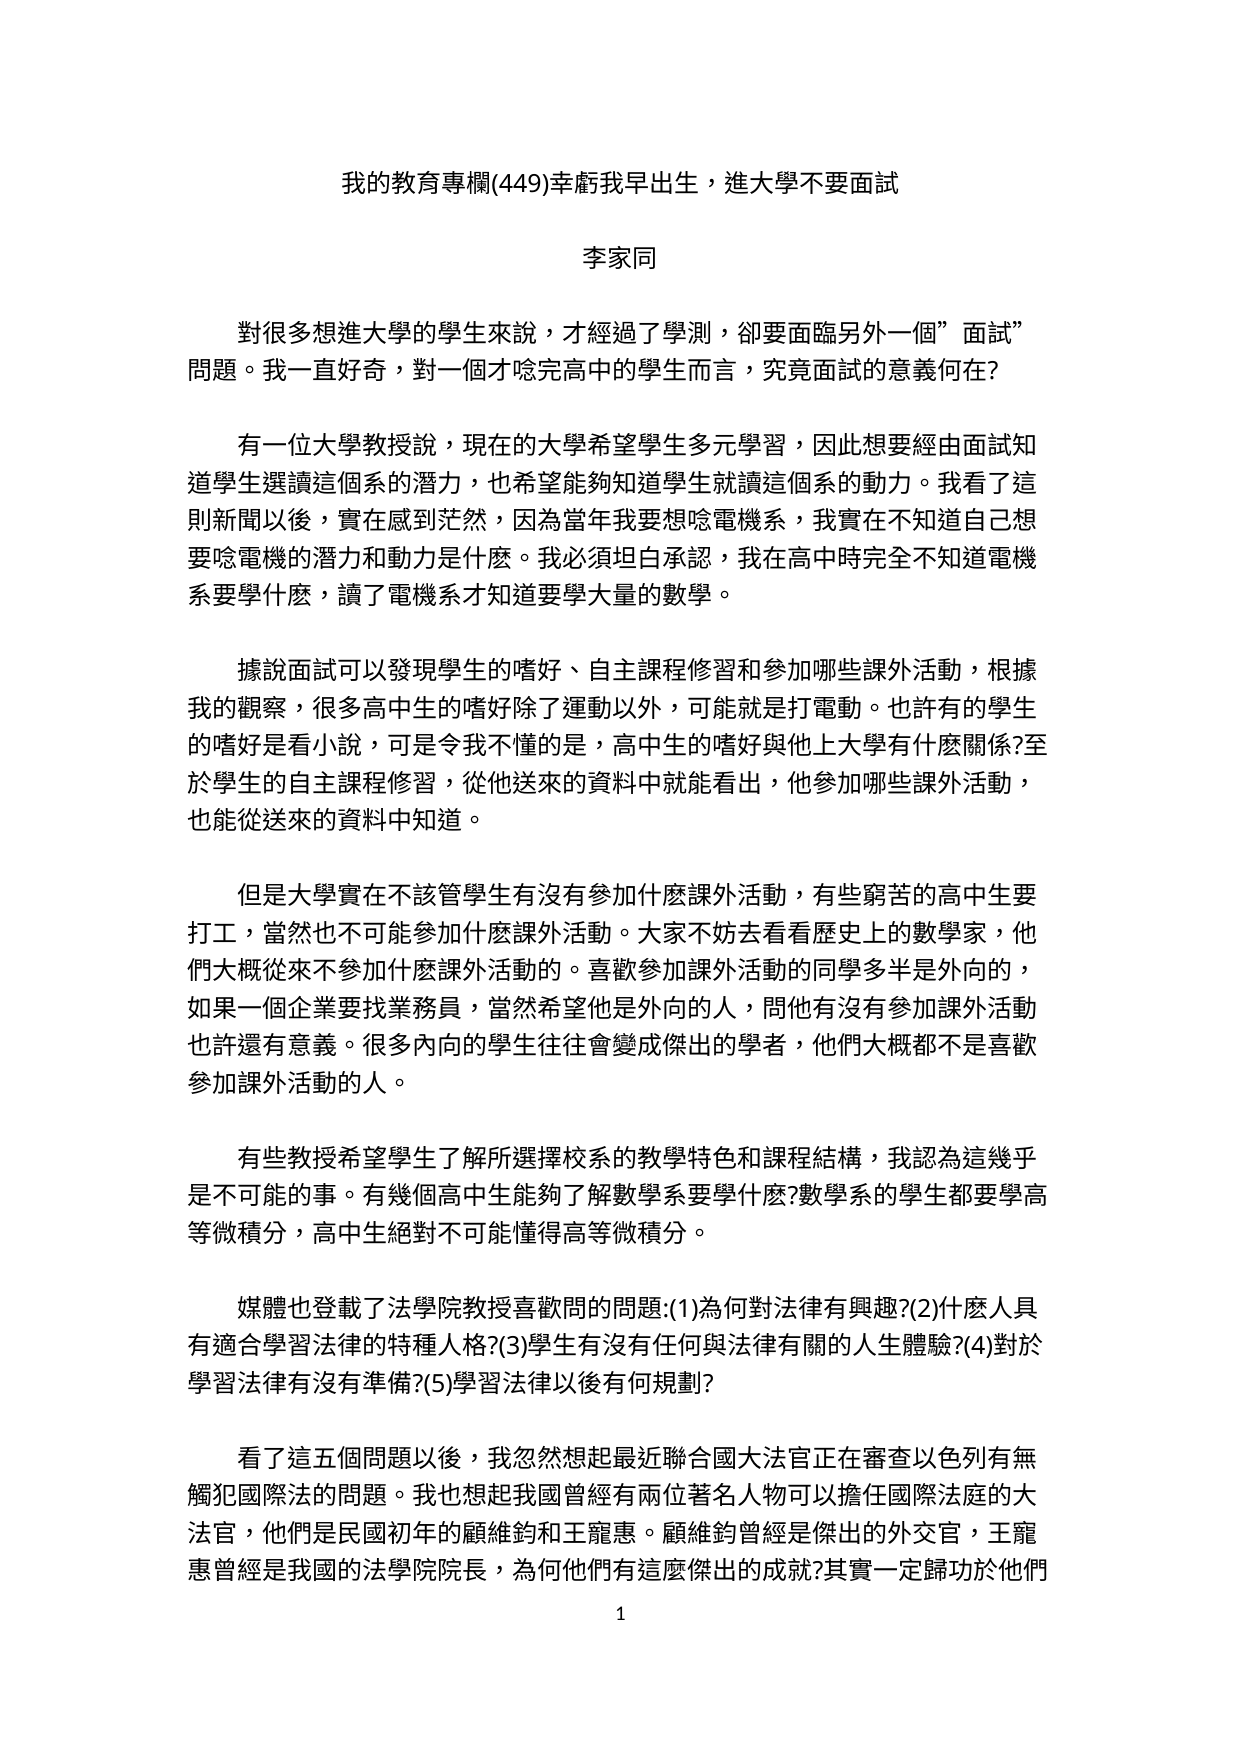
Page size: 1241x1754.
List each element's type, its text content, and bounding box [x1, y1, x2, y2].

text 媒體也登載了法學院教授喜歡問的問題:(1)為何對法律有興趣?(2)什麽人具有適合學習法律的特種人格?(3)學生有沒有任何與法律有關的人生體驗?(4)對於學習法律有沒有準備?(5)學習法律以後有何規劃? [187, 1287, 1053, 1400]
text 據說面試可以發現學生的嗜好、自主課程修習和參加哪些課外活動，根據我的觀察，很多高中生的嗜好除了運動以外，可能就是打電動。也許有的學生的嗜好是看小說，可是令我不懂的是，高中生的嗜好與他上大學有什麽關係?至於學生的自主課程修習，從他送來的資料中就能看出，他參加哪些課外活動，也能從送來的資料中知道。 [187, 650, 1053, 837]
text 但是大學實在不該管學生有沒有參加什麽課外活動，有些窮苦的高中生要打工，當然也不可能參加什麽課外活動。大家不妨去看看歷史上的數學家，他們大概從來不參加什麽課外活動的。喜歡參加課外活動的同學多半是外向的，如果一個企業要找業務員，當然希望他是外向的人，問他有沒有參加課外活動也許還有意義。很多內向的學生往往會變成傑出的學者，他們大概都不是喜歡參加課外活動的人。 [187, 875, 1053, 1100]
text 李家同 [187, 237, 1053, 275]
text 有一位大學教授說，現在的大學希望學生多元學習，因此想要經由面試知道學生選讀這個系的潛力，也希望能夠知道學生就讀這個系的動力。我看了這則新聞以後，實在感到茫然，因為當年我要想唸電機系，我實在不知道自己想要唸電機的潛力和動力是什麽。我必須坦白承認，我在高中時完全不知道電機系要學什麽，讀了電機系才知道要學大量的數學。 [187, 425, 1053, 612]
text 有些教授希望學生了解所選擇校系的教學特色和課程結構，我認為這幾乎是不可能的事。有幾個高中生能夠了解數學系要學什麽?數學系的學生都要學高等微積分，高中生絕對不可能懂得高等微積分。 [187, 1137, 1053, 1250]
text 對很多想進大學的學生來說，才經過了學測，卻要面臨另外一個”面試”問題。我一直好奇，對一個才唸完高中的學生而言，究竟面試的意義何在? [187, 312, 1053, 387]
text 我的教育專欄(449)幸虧我早出生，進大學不要面試 [187, 162, 1053, 200]
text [187, 1437, 1053, 1587]
